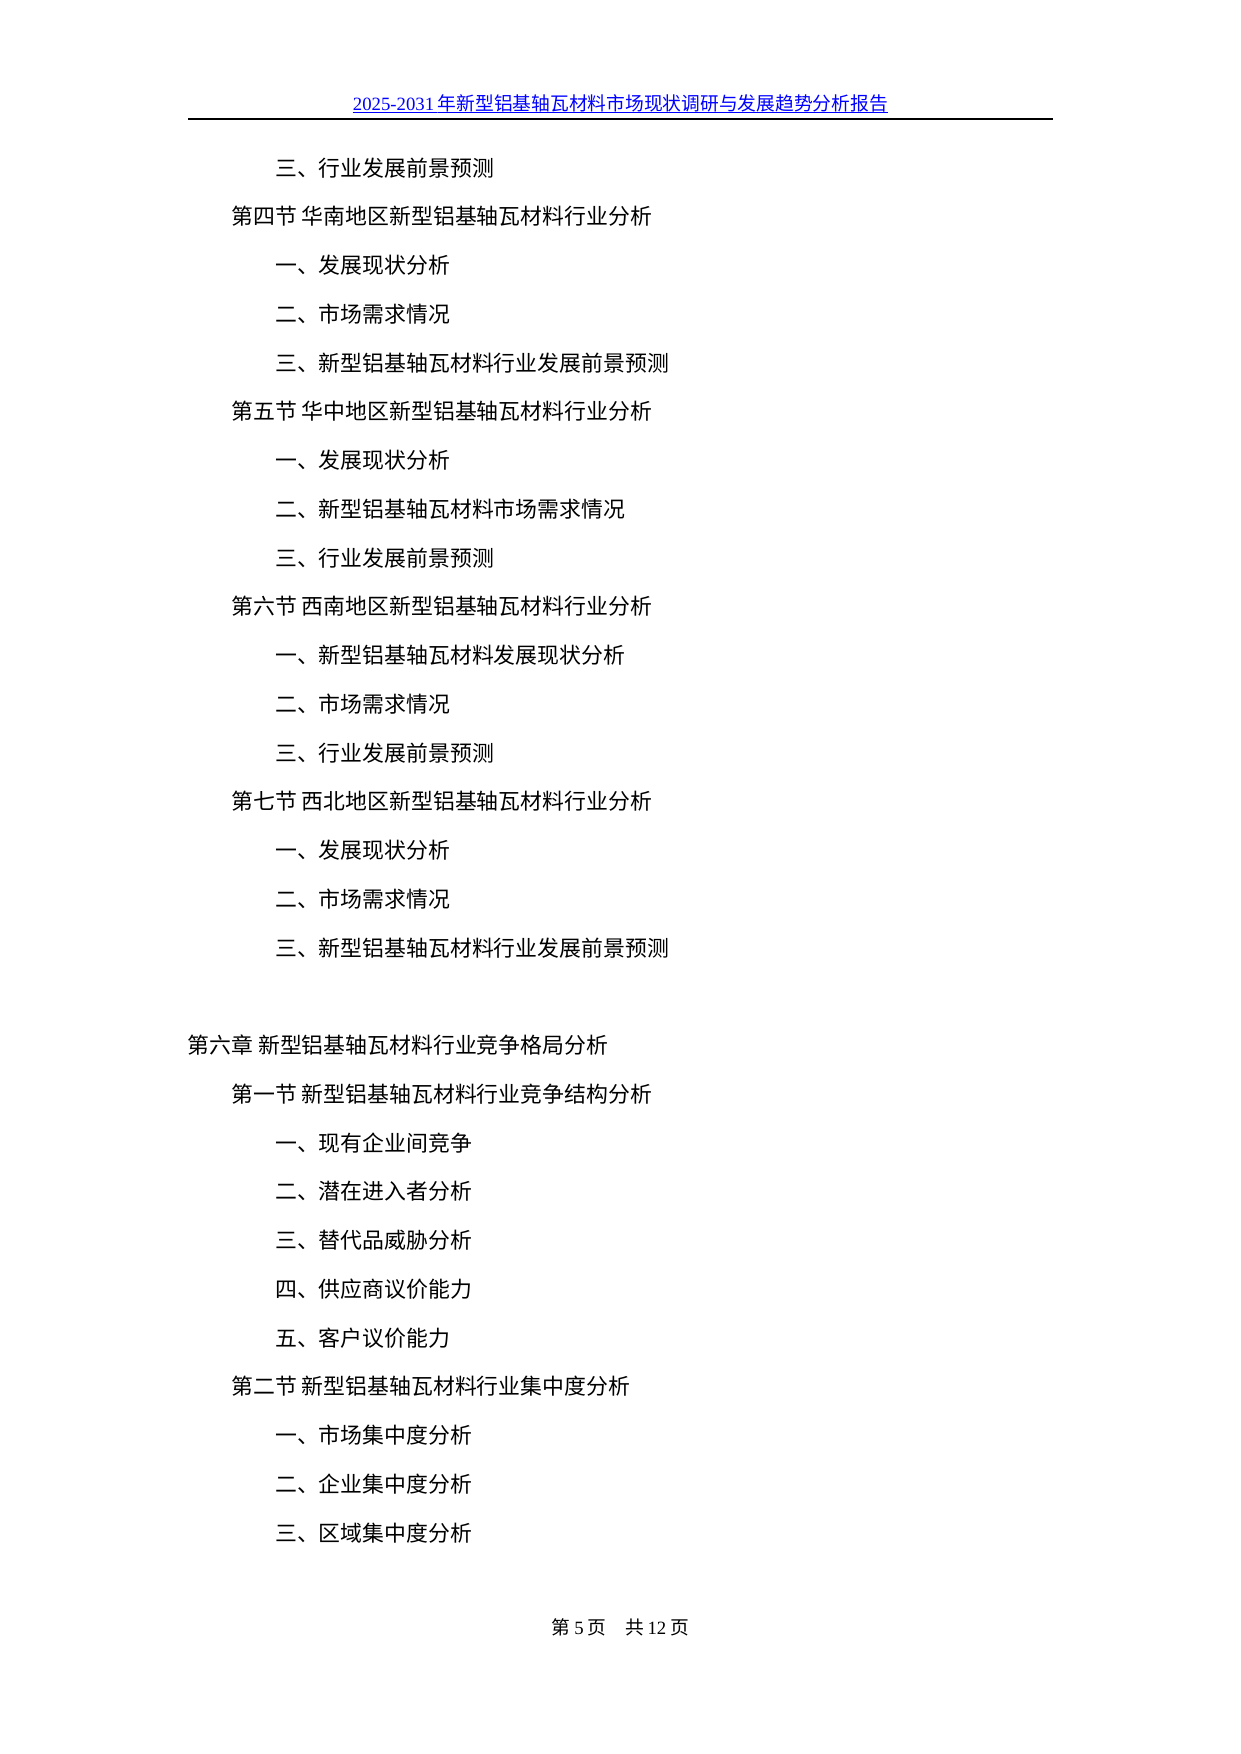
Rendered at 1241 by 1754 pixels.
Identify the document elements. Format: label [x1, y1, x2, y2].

text [187, 150, 1053, 1548]
